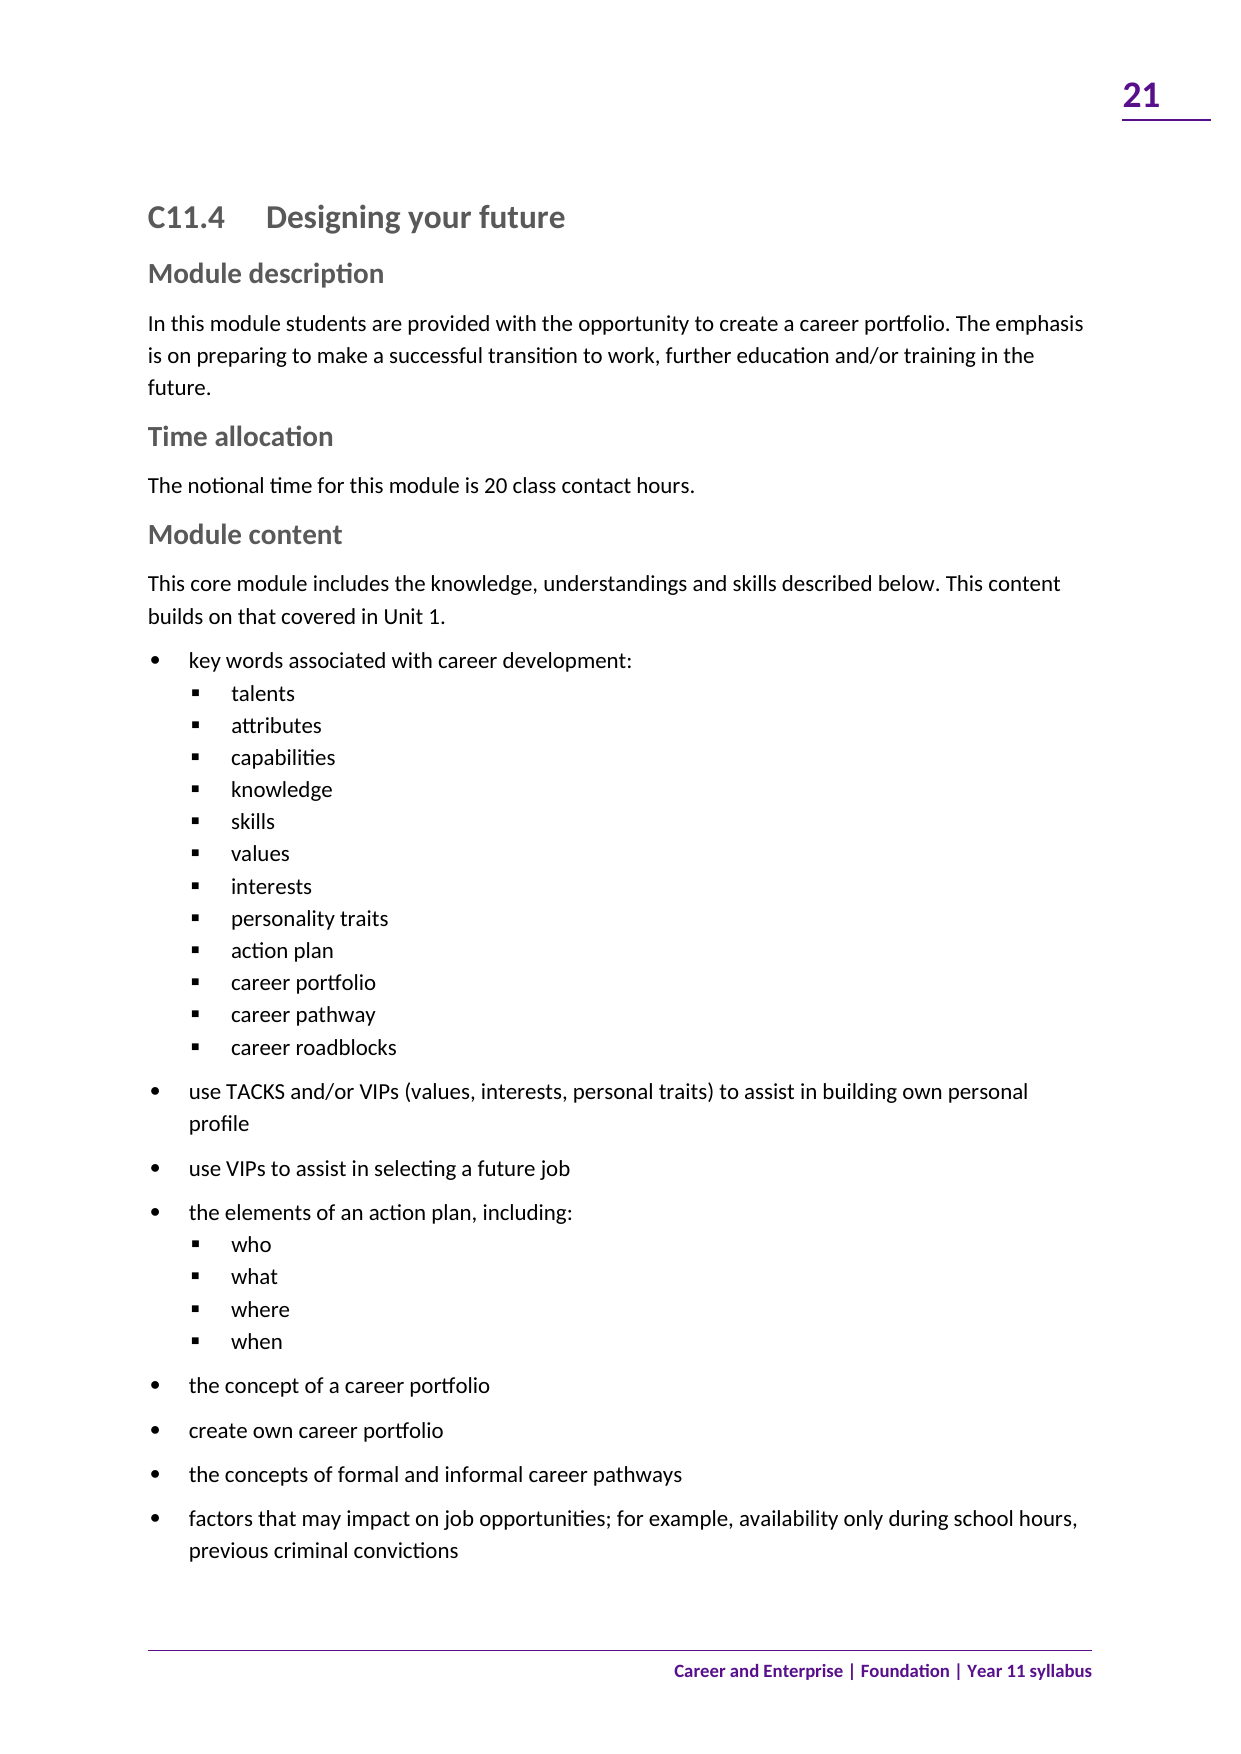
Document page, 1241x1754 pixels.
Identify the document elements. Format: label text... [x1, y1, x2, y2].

list talents [190, 679, 1092, 707]
list action plan [190, 936, 1092, 964]
list knowledge [190, 775, 1092, 803]
list when [190, 1327, 1092, 1355]
list use TACKS and/or VIPs (values, interests, personal traits) to assist in building own personal profile [151, 1077, 1092, 1138]
list factors that may impact on job opportunities; for example, availability only during school hours, previous criminal convictions [151, 1504, 1092, 1564]
list the concepts of formal and informal career pathways [151, 1460, 1092, 1488]
subtitle Time allocation [148, 418, 1092, 454]
text In this module students are provided with the opportunity to create a career portfolio. The emphasis is on preparing to make a successful transition to work, further education and/or training in the future. [148, 309, 1092, 401]
list attributes [190, 711, 1092, 739]
list career roadblocks [190, 1033, 1092, 1061]
text This core module includes the knowledge, understandings and skills described below. This content builds on that covered in Unit 1. [148, 569, 1092, 630]
list use VIPs to assist in selecting a future job [151, 1154, 1092, 1182]
subtitle Module content [148, 516, 1092, 552]
list key words associated with career development: [151, 646, 1092, 674]
text The notional time for this module is 20 class contact hours. [148, 471, 1092, 499]
list career pathway [190, 1001, 1092, 1028]
subtitle C11.4 Designing your future [148, 196, 1092, 237]
list career portfolio [190, 968, 1092, 996]
list the concept of a career portfolio [151, 1372, 1092, 1399]
list who [190, 1230, 1092, 1258]
list create own career portfolio [151, 1416, 1092, 1444]
list capabilities [190, 743, 1092, 771]
subtitle Module description [148, 256, 1092, 291]
list where [190, 1295, 1092, 1323]
list skills [190, 807, 1092, 835]
list values [190, 839, 1092, 868]
list interests [190, 872, 1092, 900]
list what [190, 1262, 1092, 1291]
list personality traits [190, 904, 1092, 932]
list the elements of an action plan, including: [151, 1198, 1092, 1226]
